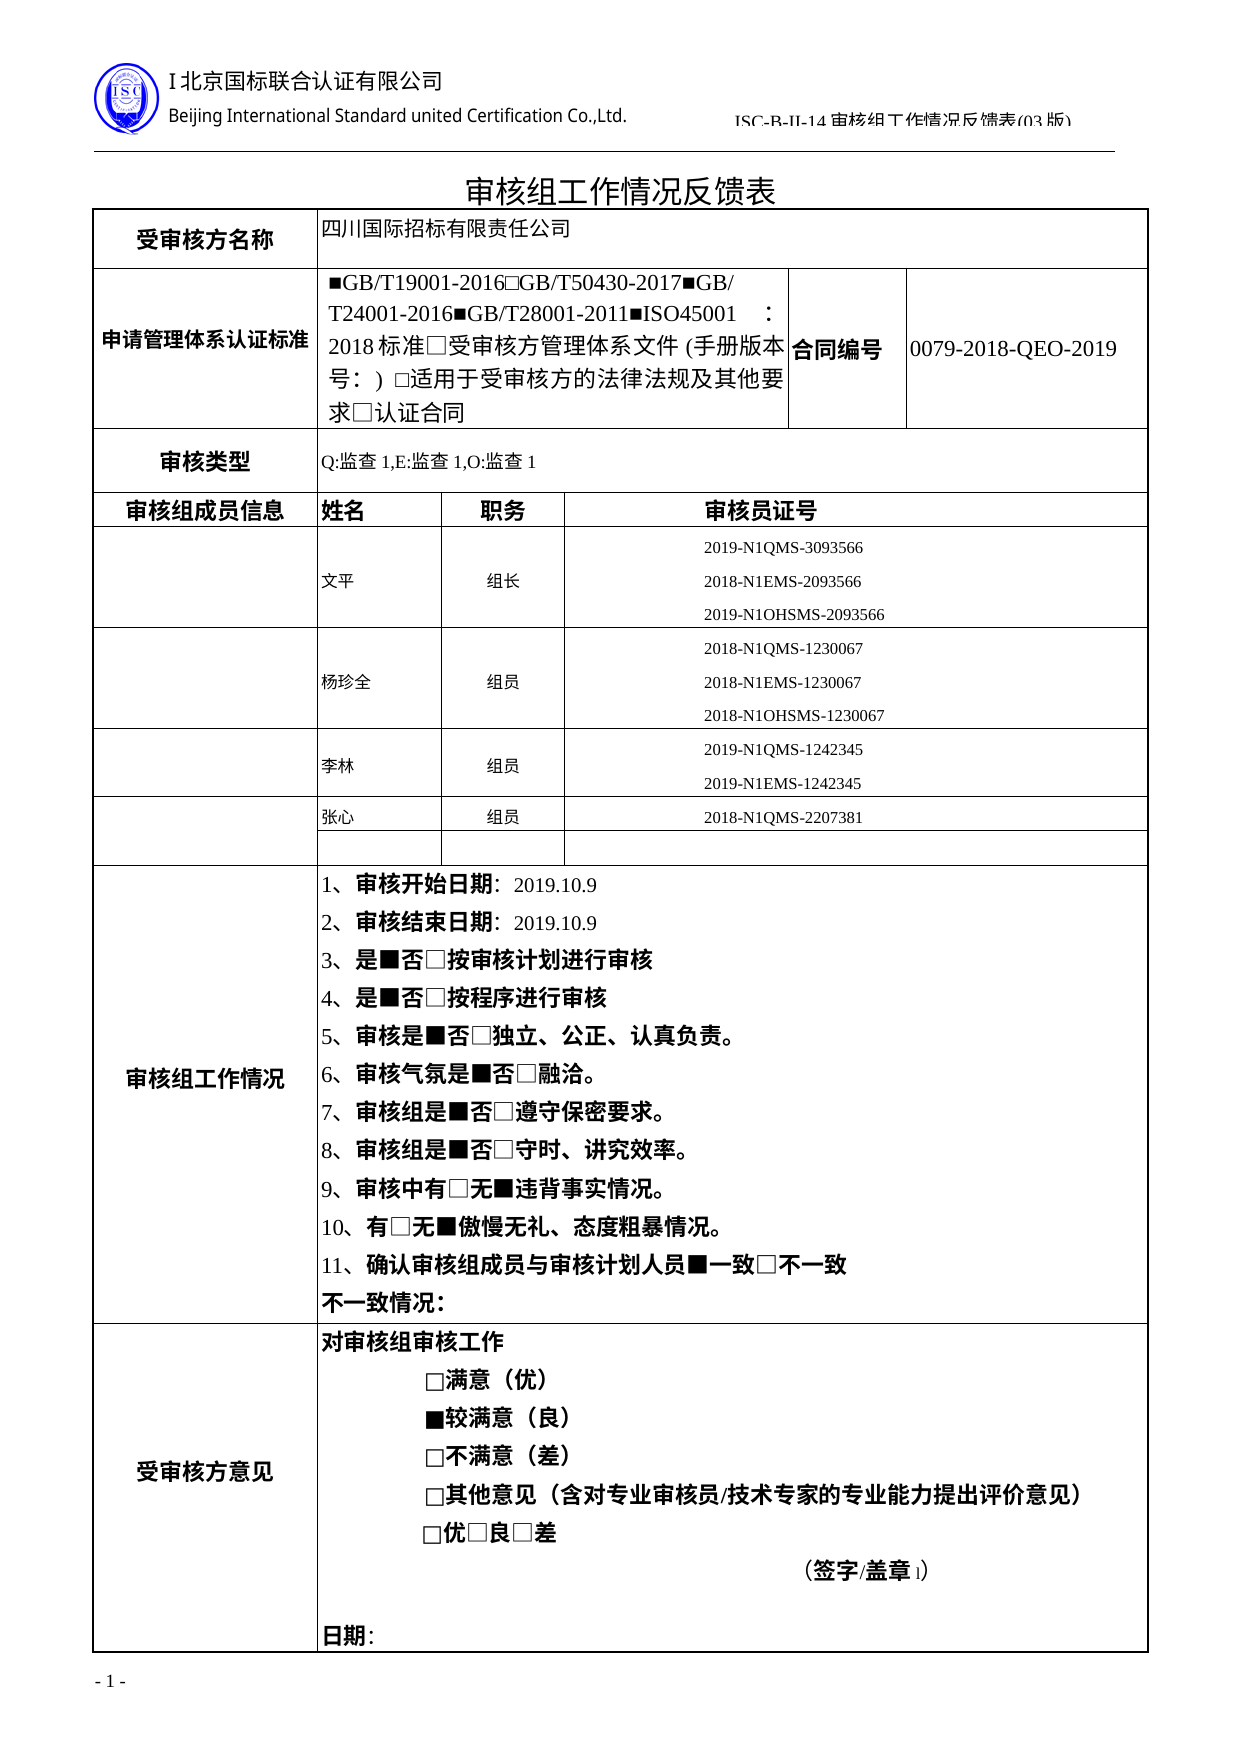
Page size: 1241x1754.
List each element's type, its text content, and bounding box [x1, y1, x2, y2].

table_cell 审核员证号 [565, 493, 1147, 526]
table_cell 组员 [442, 729, 564, 796]
table_cell 姓名 [318, 493, 441, 526]
table_cell [565, 831, 1147, 864]
picture [94, 63, 162, 135]
table_cell 0079-2018-QEO-2019 [907, 269, 1147, 428]
table_cell 对审核组审核工作 □满意（优） ■较满意（良） □不满意（差） □其他意见（含对专业审核员/技术专家的专业能力提出评价意见） □优□良□差 （签字/盖章l） 日期： [318, 1324, 1147, 1651]
table_cell 申请管理体系认证标准 [94, 269, 317, 428]
table_cell 审核类型 [94, 429, 317, 492]
table_cell [94, 628, 317, 728]
table_cell 张心 [318, 797, 441, 830]
table_cell 2019-N1QMS-1242345 2019-N1EMS-1242345 [565, 729, 1147, 796]
table_header 受审核方名称 [94, 210, 317, 267]
table_cell 2019-N1QMS-3093566 2018-N1EMS-2093566 2019-N1OHSMS-2093566 [565, 527, 1147, 627]
table_cell 文平 [318, 527, 441, 627]
table_cell 2018-N1QMS-2207381 [565, 797, 1147, 830]
table_cell 组员 [442, 628, 564, 728]
table_cell [442, 831, 564, 864]
table_cell 2018-N1QMS-1230067 2018-N1EMS-1230067 2018-N1OHSMS-1230067 [565, 628, 1147, 728]
table_cell [318, 831, 441, 864]
table_cell 审核组工作情况 [94, 866, 317, 1322]
text 审核组工作情况反馈表 [94, 183, 1146, 208]
table_cell 组长 [442, 527, 564, 627]
table_cell 合同编号 [789, 269, 906, 428]
table_cell 杨珍全 [318, 628, 441, 728]
table_cell Q:监查1,E:监查1,O:监查1 [318, 429, 1147, 492]
table_cell [94, 729, 317, 796]
table_cell 职务 [442, 493, 564, 526]
table_cell 受审核方意见 [94, 1324, 317, 1651]
table_cell 李林 [318, 729, 441, 796]
table_cell 审核组成员信息 [94, 493, 317, 526]
table_header 四川国际招标有限责任公司 [318, 210, 1147, 267]
table_cell 1、审核开始日期：2019.10.9 2、审核结束日期：2019.10.9 3、是■否□按审核计划进行审核 4、是■否□按程序进行审核 5、审核是■否□独立、公正、认真负责。 6、审核气氛是■否□融洽。 7、审核组是■否□遵守保密要求。 8、审核组是■否□守时、讲究效率。 9、审核中有□无■违背事实情况。 10、有□无■傲慢无礼、态度粗暴情况。 11、确认审核组成员与审核计划人员■一致□不一致 不一致情况： [318, 866, 1147, 1322]
table_cell 组员 [442, 797, 564, 830]
table_cell [94, 797, 317, 864]
table_cell [94, 527, 317, 627]
table_cell ■GB/T19001-2016□GB/T50430-2017■GB/T24001-2016■GB/T28001-2011■ISO45001：2018标准□受审核方管理体系文件 (手册版本号：) □适用于受审核方的法律法规及其他要求□认证合同 [318, 269, 788, 428]
